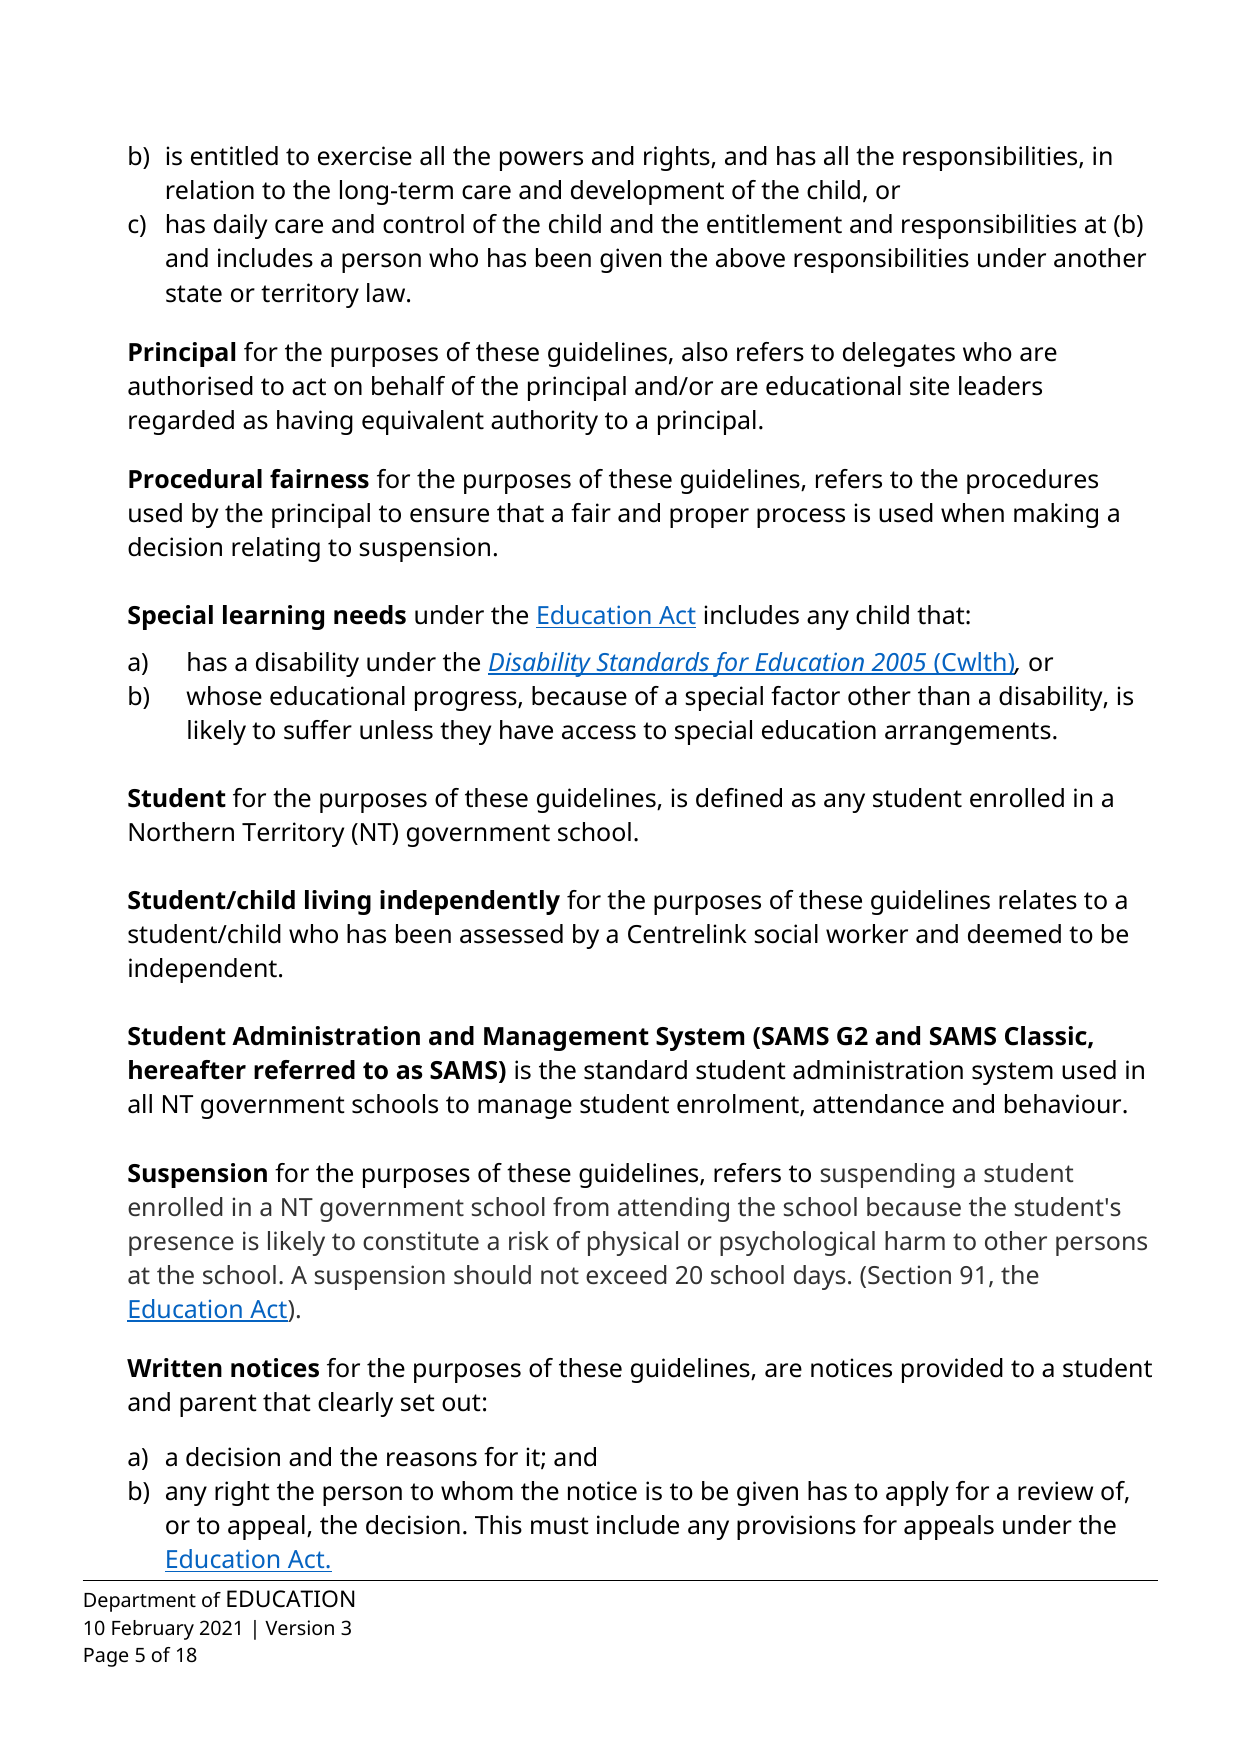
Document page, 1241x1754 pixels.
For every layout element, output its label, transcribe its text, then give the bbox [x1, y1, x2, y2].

text Student Administration and Management System (SAMS G2 and SAMS Classic, hereafter referred to as SAMS) is the standard student administration system used in all NT government schools to manage student enrolment, attendance and behaviour. [127, 1019, 1157, 1121]
text Written notices for the purposes of these guidelines, are notices provided to a student and parent that clearly set out: [127, 1351, 1157, 1419]
list Special learning needs under the Education Act includes any child that: [97, 598, 1157, 632]
list is entitled to exercise all the powers and rights, and has all the responsibilities, in relation to the long-term care and development of the child, or [127, 139, 1157, 207]
list has daily care and control of the child and the entitlement and responsibilities at (b) [127, 207, 1157, 241]
text Student for the purposes of these guidelines, is defined as any student enrolled in a Northern Territory (NT) government school. [127, 781, 1157, 849]
text b) whose educational progress, because of a special factor other than a disability, is likely to suffer unless they have access to special education arrangements. [127, 678, 1157, 746]
text Suspension for the purposes of these guidelines, refers to suspending a student enrolled in a NT government school from attending the school because the student's presence is likely to constitute a risk of physical or psychological harm to other persons at the school. A suspension should not exceed 20 school days. (Section 91, the Education Act). [127, 1155, 1157, 1326]
list any right the person to whom the notice is to be given has to apply for a review of, or to appeal, the decision. This must include any provisions for appeals under the Education Act. [127, 1473, 1157, 1576]
text Principal for the purposes of these guidelines, also refers to delegates who are authorised to act on behalf of the principal and/or are educational site leaders regarded as having equivalent authority to a principal. [127, 334, 1157, 436]
text Procedural fairness for the purposes of these guidelines, refers to the procedures used by the principal to ensure that a fair and proper process is used when making a decision relating to suspension. [127, 461, 1157, 564]
list Student/child living independently for the purposes of these guidelines relates to a student/child who has been assessed by a Centrelink social worker and deemed to be independent. [127, 883, 1157, 985]
text a) has a disability under the Disability Standards for Education 2005 (Cwlth), or [127, 644, 1157, 678]
list and includes a person who has been given the above responsibilities under another state or territory law. [165, 241, 1157, 309]
list a decision and the reasons for it; and [127, 1439, 1157, 1473]
